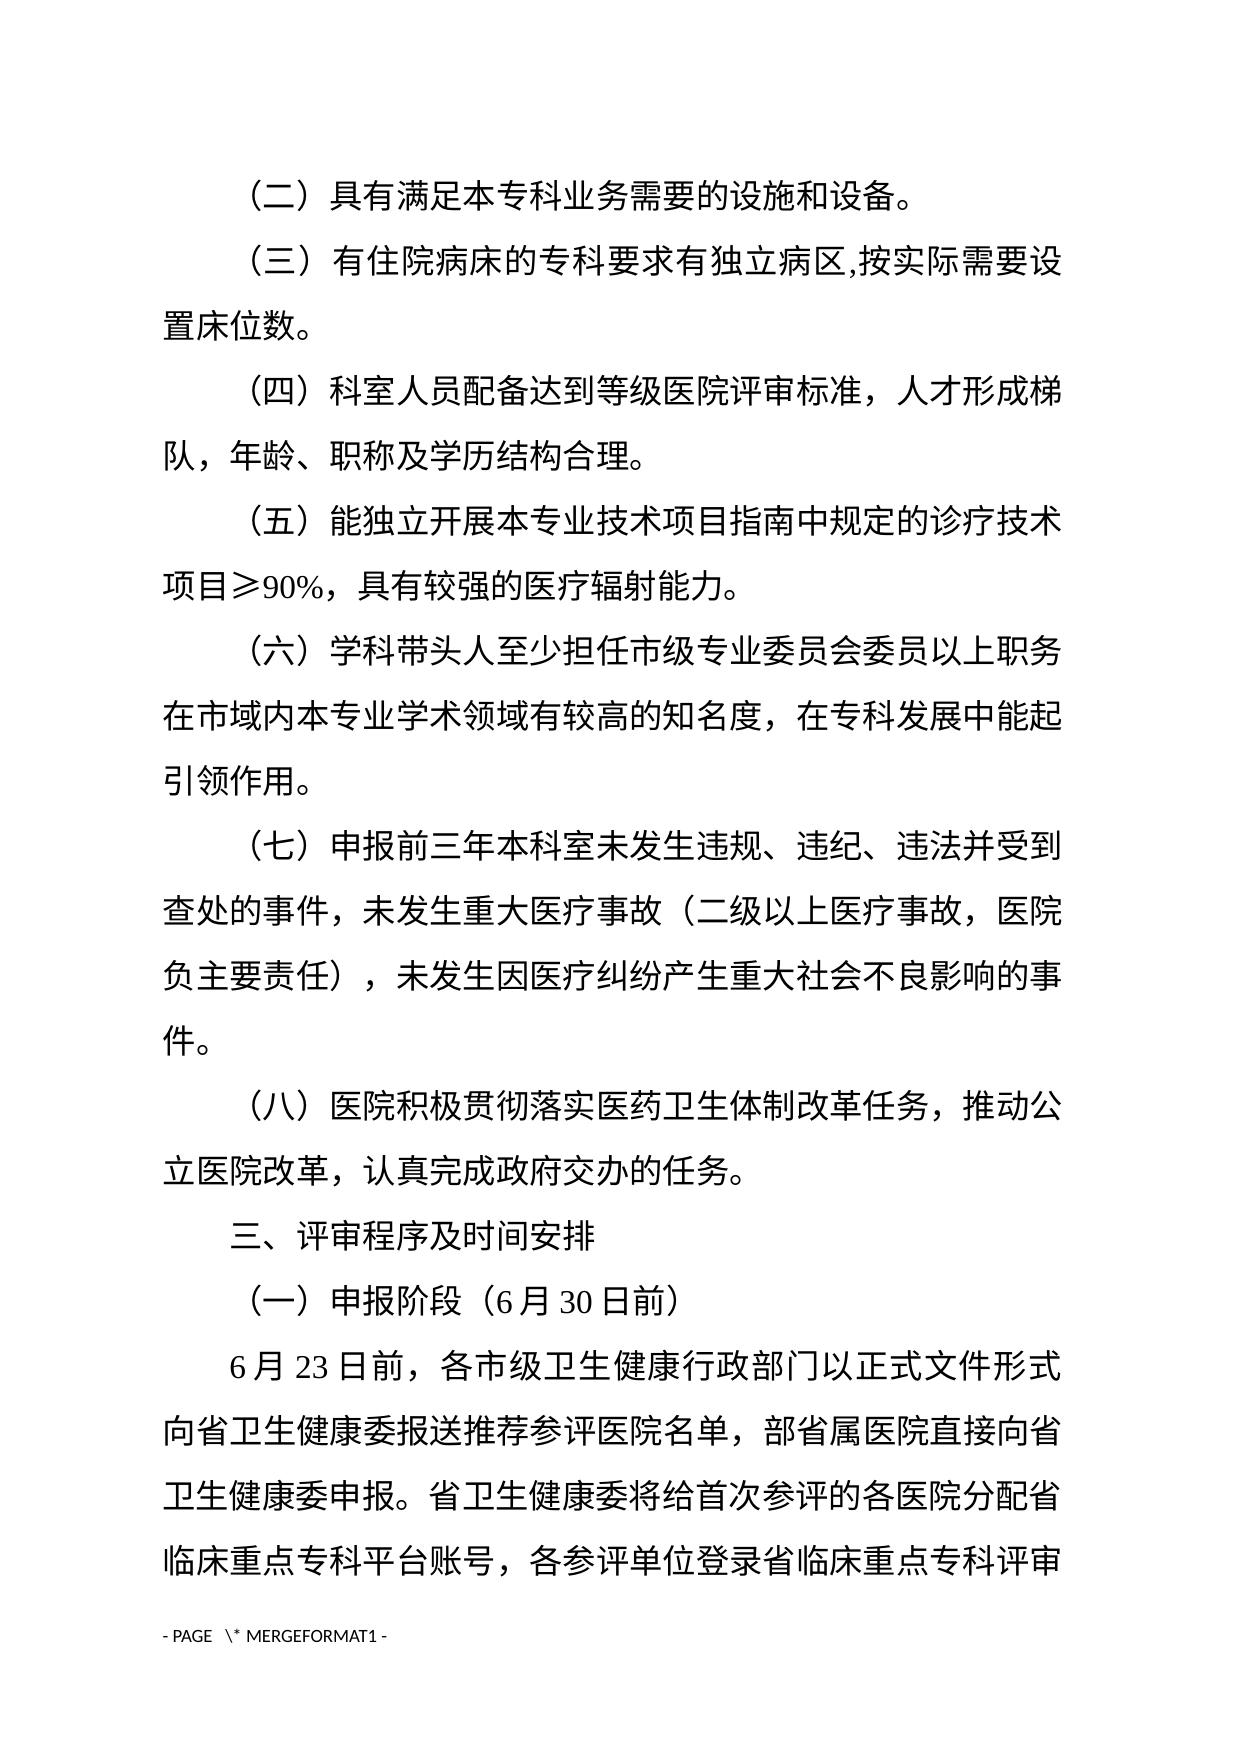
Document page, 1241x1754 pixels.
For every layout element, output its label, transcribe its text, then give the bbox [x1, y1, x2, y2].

text （五）能独立开展本专业技术项目指南中规定的诊疗技术项目≥90%，具有较强的医疗辐射能力。 [162, 487, 1063, 617]
text （四）科室人员配备达到等级医院评审标准，人才形成梯队，年龄、职称及学历结构合理。 [162, 357, 1063, 487]
text 三、评审程序及时间安排 [162, 1202, 1063, 1267]
text （八）医院积极贯彻落实医药卫生体制改革任务，推动公立医院改革，认真完成政府交办的任务。 [162, 1072, 1063, 1202]
text （二）具有满足本专科业务需要的设施和设备。 [162, 162, 1063, 227]
text （三）有住院病床的专科要求有独立病区,按实际需要设置床位数。 [162, 227, 1063, 357]
text （一）申报阶段（6月30日前） [162, 1267, 1063, 1332]
text （六）学科带头人至少担任市级专业委员会委员以上职务，在市域内本专业学术领域有较高的知名度，在专科发展中能起引领作用。 [162, 617, 1063, 812]
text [162, 1332, 1063, 1592]
text （七）申报前三年本科室未发生违规、违纪、违法并受到查处的事件，未发生重大医疗事故（二级以上医疗事故，医院负主要责任），未发生因医疗纠纷产生重大社会不良影响的事件。 [162, 812, 1063, 1072]
